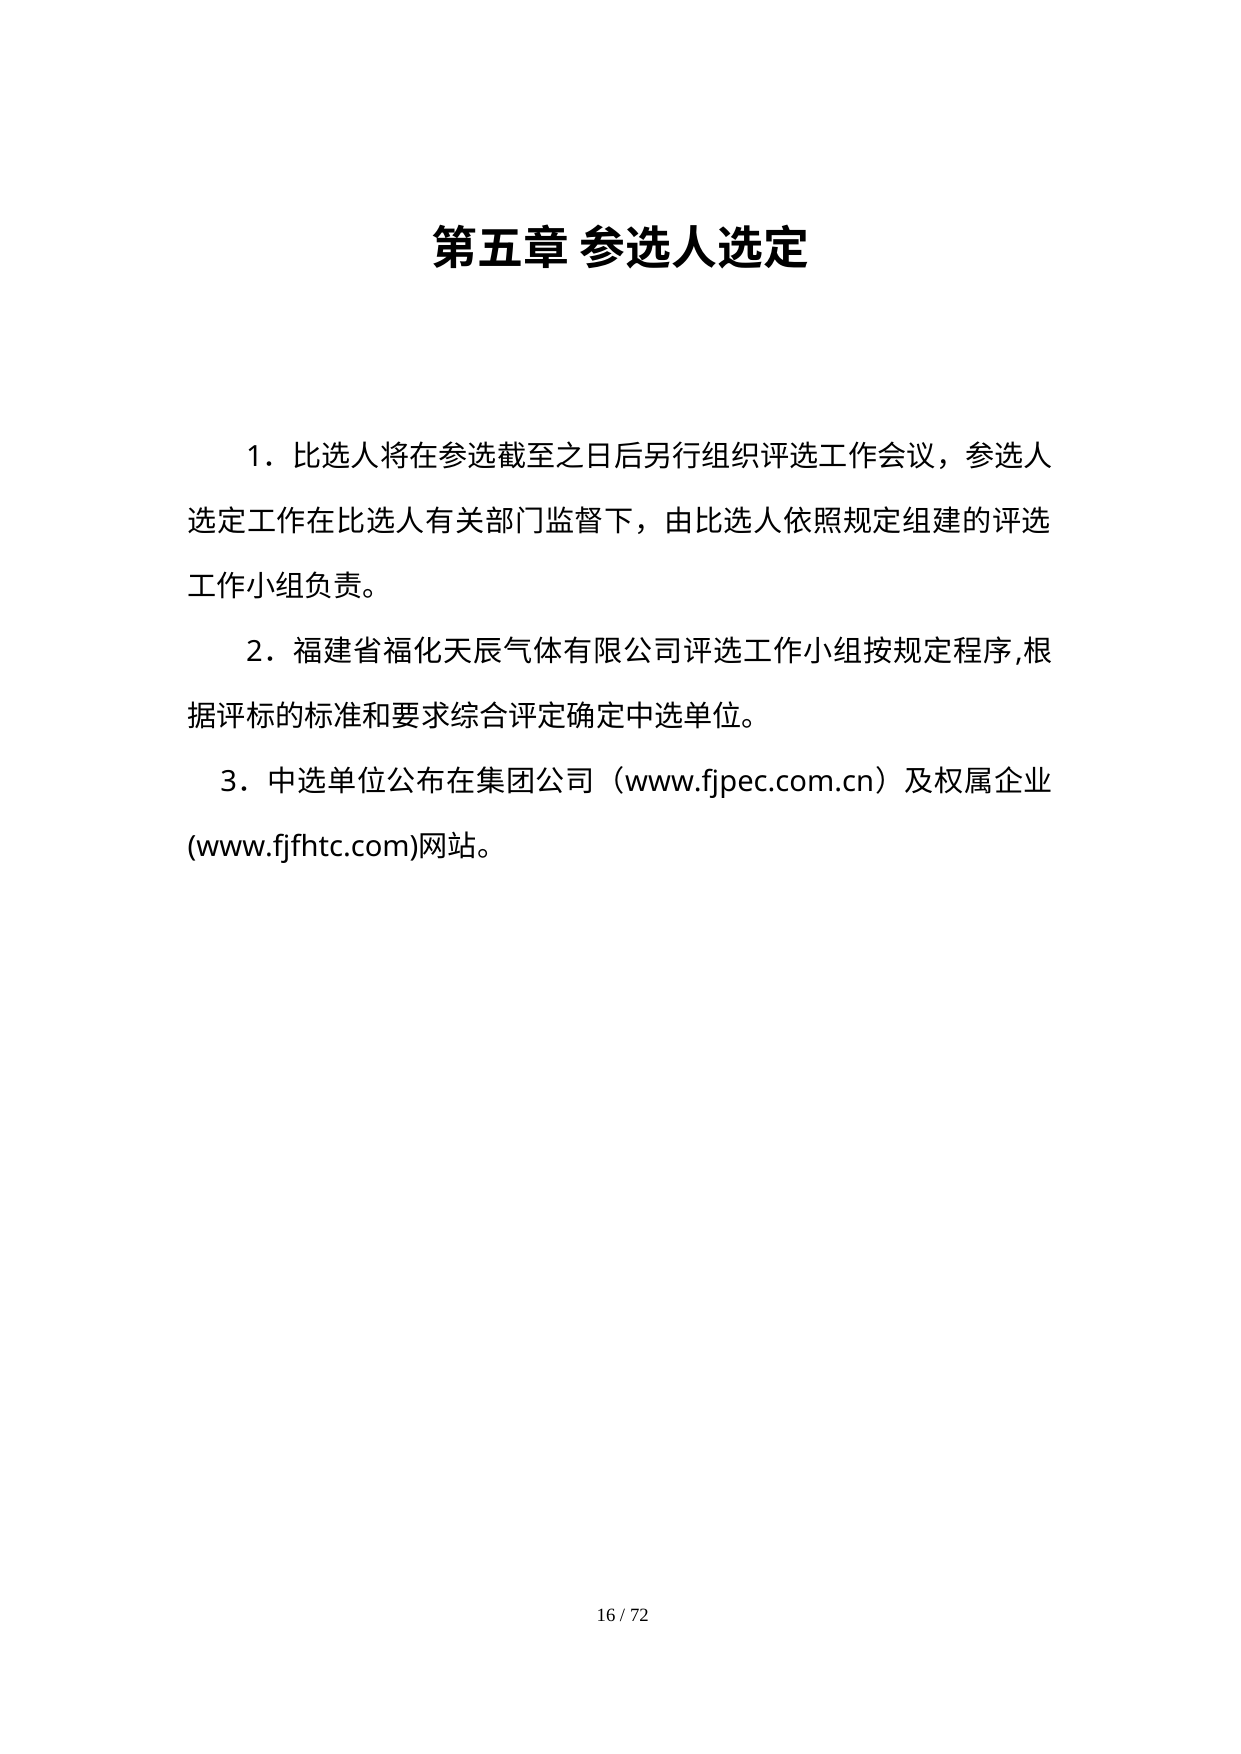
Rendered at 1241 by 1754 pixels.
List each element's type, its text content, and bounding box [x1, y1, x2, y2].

text 1．比选人将在参选截至之日后另行组织评选工作会议，参选人选定工作在比选人有关部门监督下，由比选人依照规定组建的评选工作小组负责。 [187, 421, 1053, 616]
text 3．中选单位公布在集团公司（www.fjpec.com.cn）及权属企业(www.fjfhtc.com)网站。 [187, 746, 1053, 876]
subtitle 第五章 参选人选定 [187, 196, 1053, 293]
text 2．福建省福化天辰气体有限公司评选工作小组按规定程序,根据评标的标准和要求综合评定确定中选单位。 [187, 616, 1053, 746]
